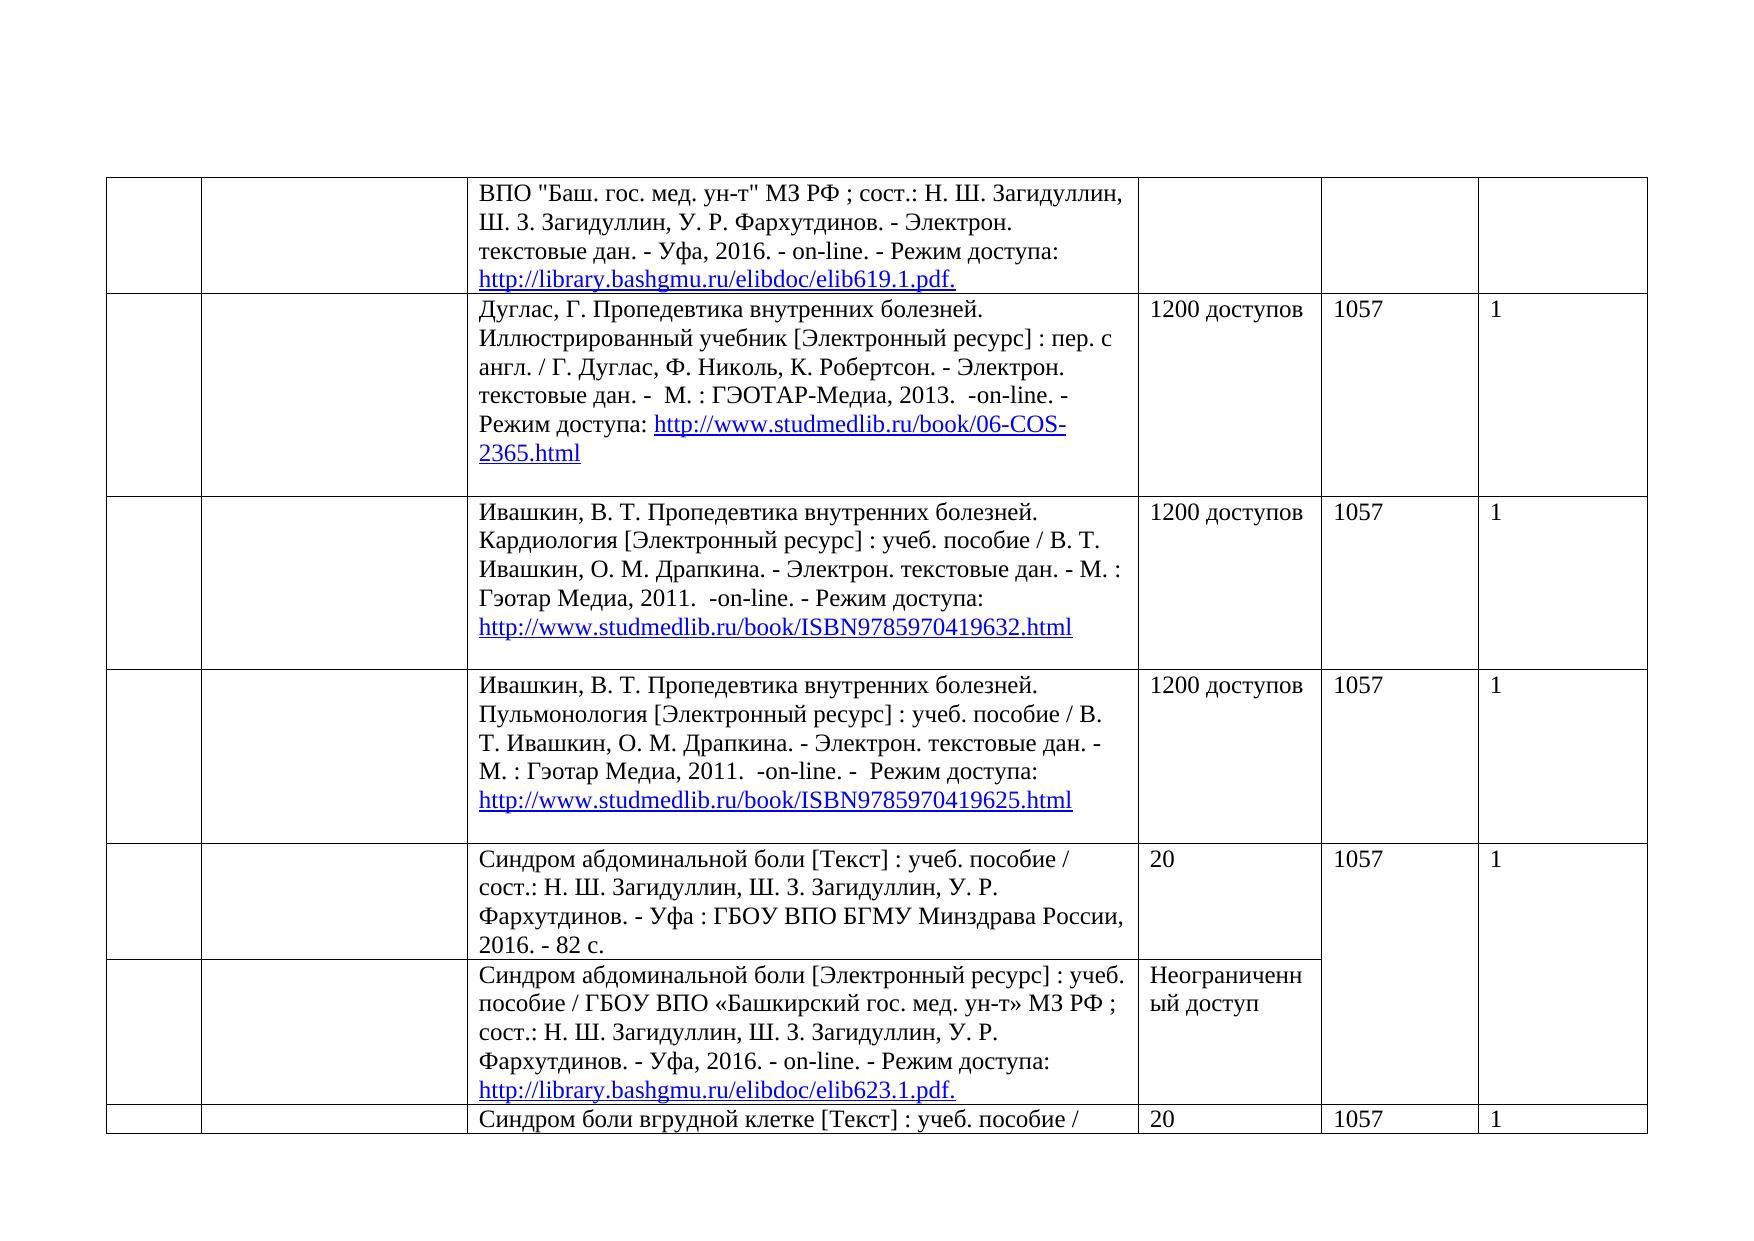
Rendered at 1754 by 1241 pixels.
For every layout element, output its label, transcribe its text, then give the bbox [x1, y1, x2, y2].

table_cell [202, 497, 467, 669]
table_cell 1 [1479, 844, 1647, 1103]
table_cell 20 [1139, 1105, 1321, 1133]
table_cell 1057 [1322, 1105, 1478, 1133]
table_cell 20 [1139, 844, 1321, 959]
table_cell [468, 178, 1138, 293]
table_cell [202, 1105, 467, 1133]
table_cell [107, 497, 201, 669]
table_cell 1200 доступов [1139, 294, 1321, 496]
table_cell 1 [1479, 1105, 1647, 1133]
table_cell [202, 670, 467, 843]
table_cell [107, 844, 201, 959]
table_cell Дуглас, Г. Пропедевтика внутренних болезней. Иллюстрированный учебник [Электронный ресурс] : пер. с англ. / Г. Дуглас, Ф. Николь, К. Робертсон. - Электрон. текстовые дан. - М. : ГЭОТАР-Медиа, 2013. -on-line. - Режим доступа: http://www.studmedlib.ru/book/06-COS-2365.html [468, 294, 1138, 496]
table_cell [202, 178, 467, 293]
table_cell 1 [1479, 294, 1647, 496]
table_cell 1057 [1322, 294, 1478, 496]
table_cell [1139, 178, 1321, 293]
table_cell 1057 [1322, 670, 1478, 843]
table_cell [107, 178, 201, 293]
table_cell 1 [1479, 670, 1647, 843]
table_cell Синдром абдоминальной боли [Текст] : учеб. пособие / сост.: Н. Ш. Загидуллин, Ш. З. Загидуллин, У. Р. Фархутдинов. - Уфа : ГБОУ ВПО БГМУ Минздрава России, 2016. - 82 с. [468, 844, 1138, 959]
table_cell 1057 [1322, 497, 1478, 669]
table_cell 1200 доступов [1139, 670, 1321, 843]
table_cell [202, 294, 467, 496]
table_cell Неограниченный доступ [1139, 960, 1321, 1103]
table_cell [107, 960, 201, 1103]
table_cell Синдром абдоминальной боли [Электронный ресурс] : учеб. пособие / ГБОУ ВПО «Башкирский гос. мед. ун-т» МЗ РФ ; сост.: Н. Ш. Загидуллин, Ш. З. Загидуллин, У. Р. Фархутдинов. - Уфа, 2016. - on-line. - Режим доступа: http://library.bashgmu.ru/elibdoc/elib623.1.pdf. [468, 960, 1138, 1103]
table_cell [202, 844, 467, 959]
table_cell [468, 1105, 1138, 1133]
table_cell 1200 доступов [1139, 497, 1321, 669]
table_cell Ивашкин, В. Т. Пропедевтика внутренних болезней. Пульмонология [Электронный ресурс] : учеб. пособие / В. Т. Ивашкин, О. М. Драпкина. - Электрон. текстовые дан. - М. : Гэотар Медиа, 2011. -on-line. - Режим доступа: http://www.studmedlib.ru/book/ISBN9785970419625.html [468, 670, 1138, 843]
table_cell 1057 [1322, 844, 1478, 1103]
table_cell [202, 960, 467, 1103]
table_cell Ивашкин, В. Т. Пропедевтика внутренних болезней. Кардиология [Электронный ресурс] : учеб. пособие / В. Т. Ивашкин, О. М. Драпкина. - Электрон. текстовые дан. - М. : Гэотар Медиа, 2011. -on-line. - Режим доступа: http://www.studmedlib.ru/book/ISBN9785970419632.html [468, 497, 1138, 669]
table_cell [107, 294, 201, 496]
table_cell [107, 670, 201, 843]
table_cell 1 [1479, 497, 1647, 669]
table_cell [107, 1105, 201, 1133]
